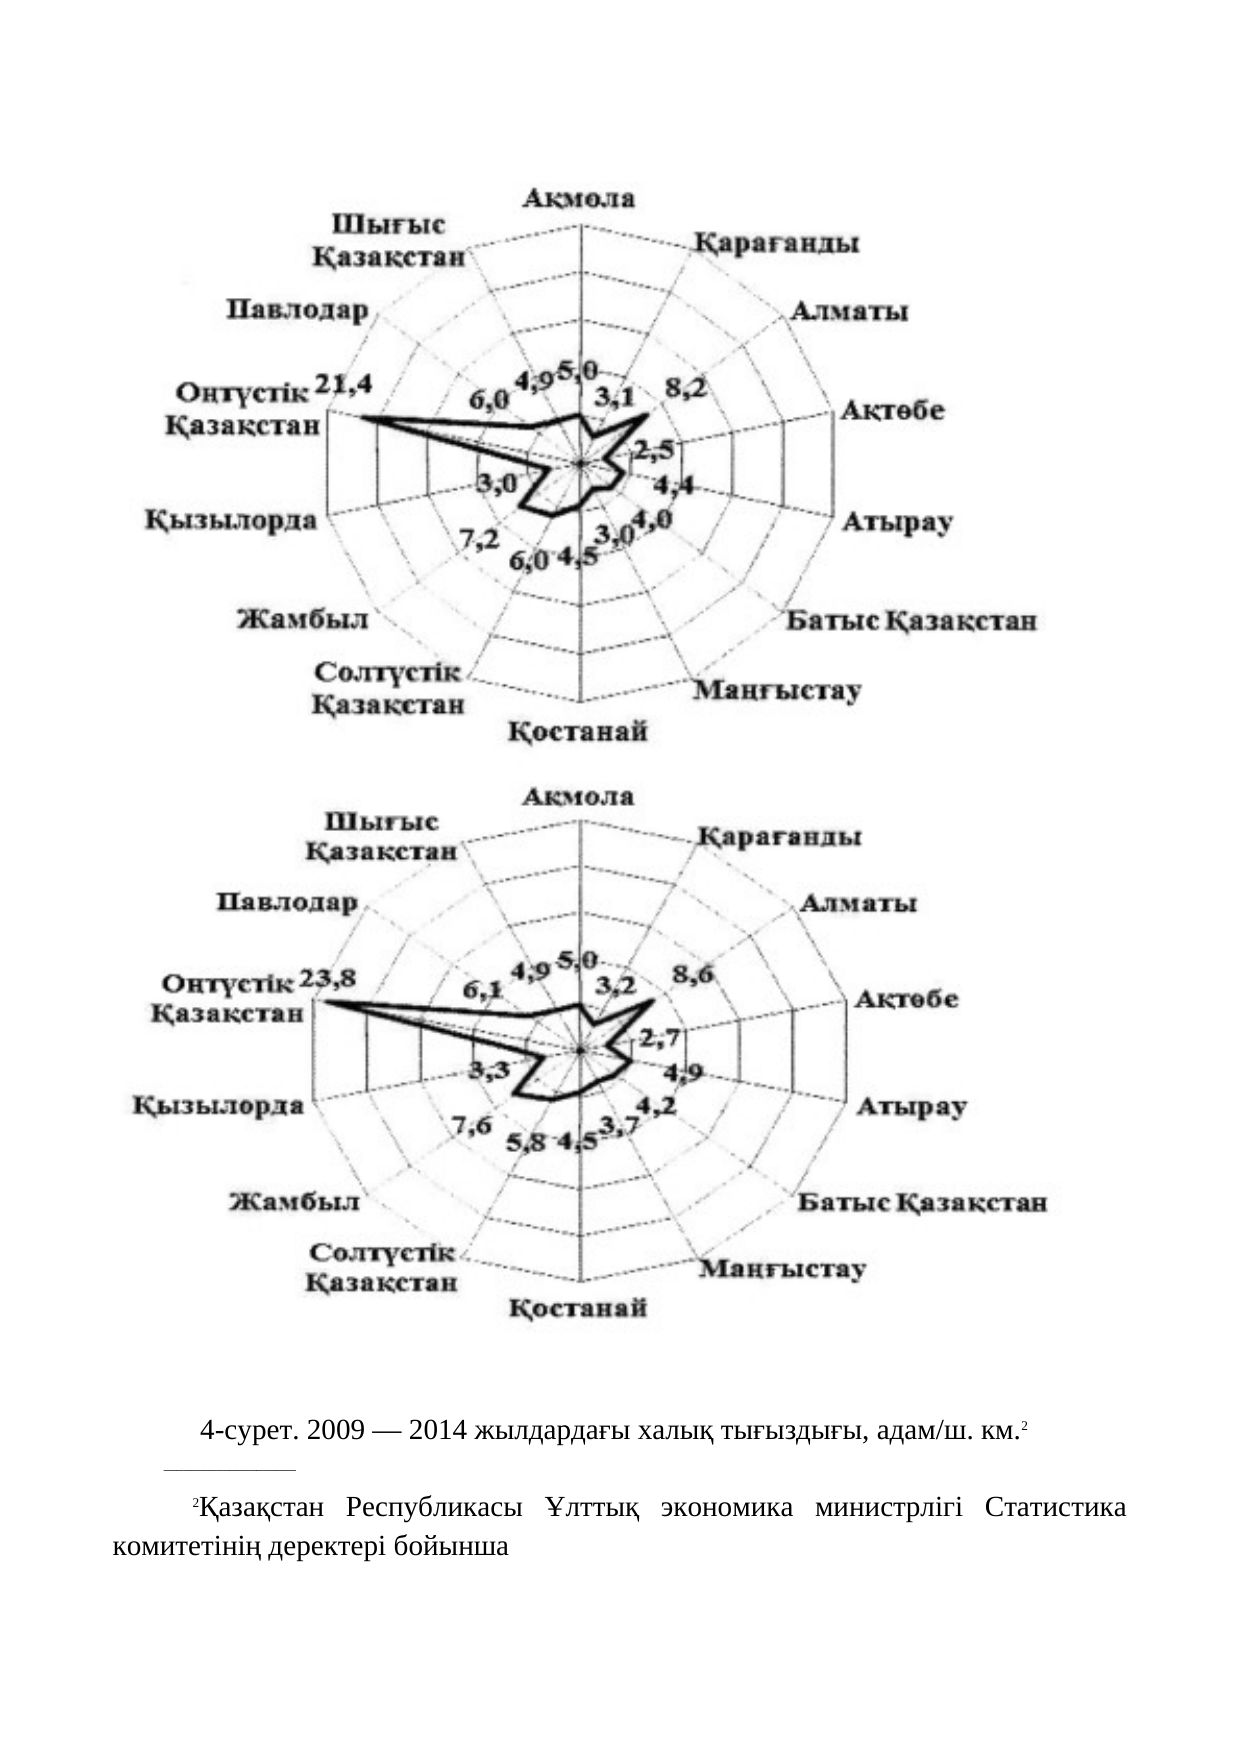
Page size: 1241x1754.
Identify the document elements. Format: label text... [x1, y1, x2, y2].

text 4-сурет. 2009 — 2014 жылдардағы халық тығыздығы, адам/ш. км.2 [112, 1412, 1128, 1446]
text 2Қазақстан Республикасы Ұлттық экономика министрлігі Статистика комитетінің деректері бойынша [112, 1489, 1128, 1561]
picture [112, 150, 1069, 1348]
text ____________________ [112, 1451, 1128, 1484]
